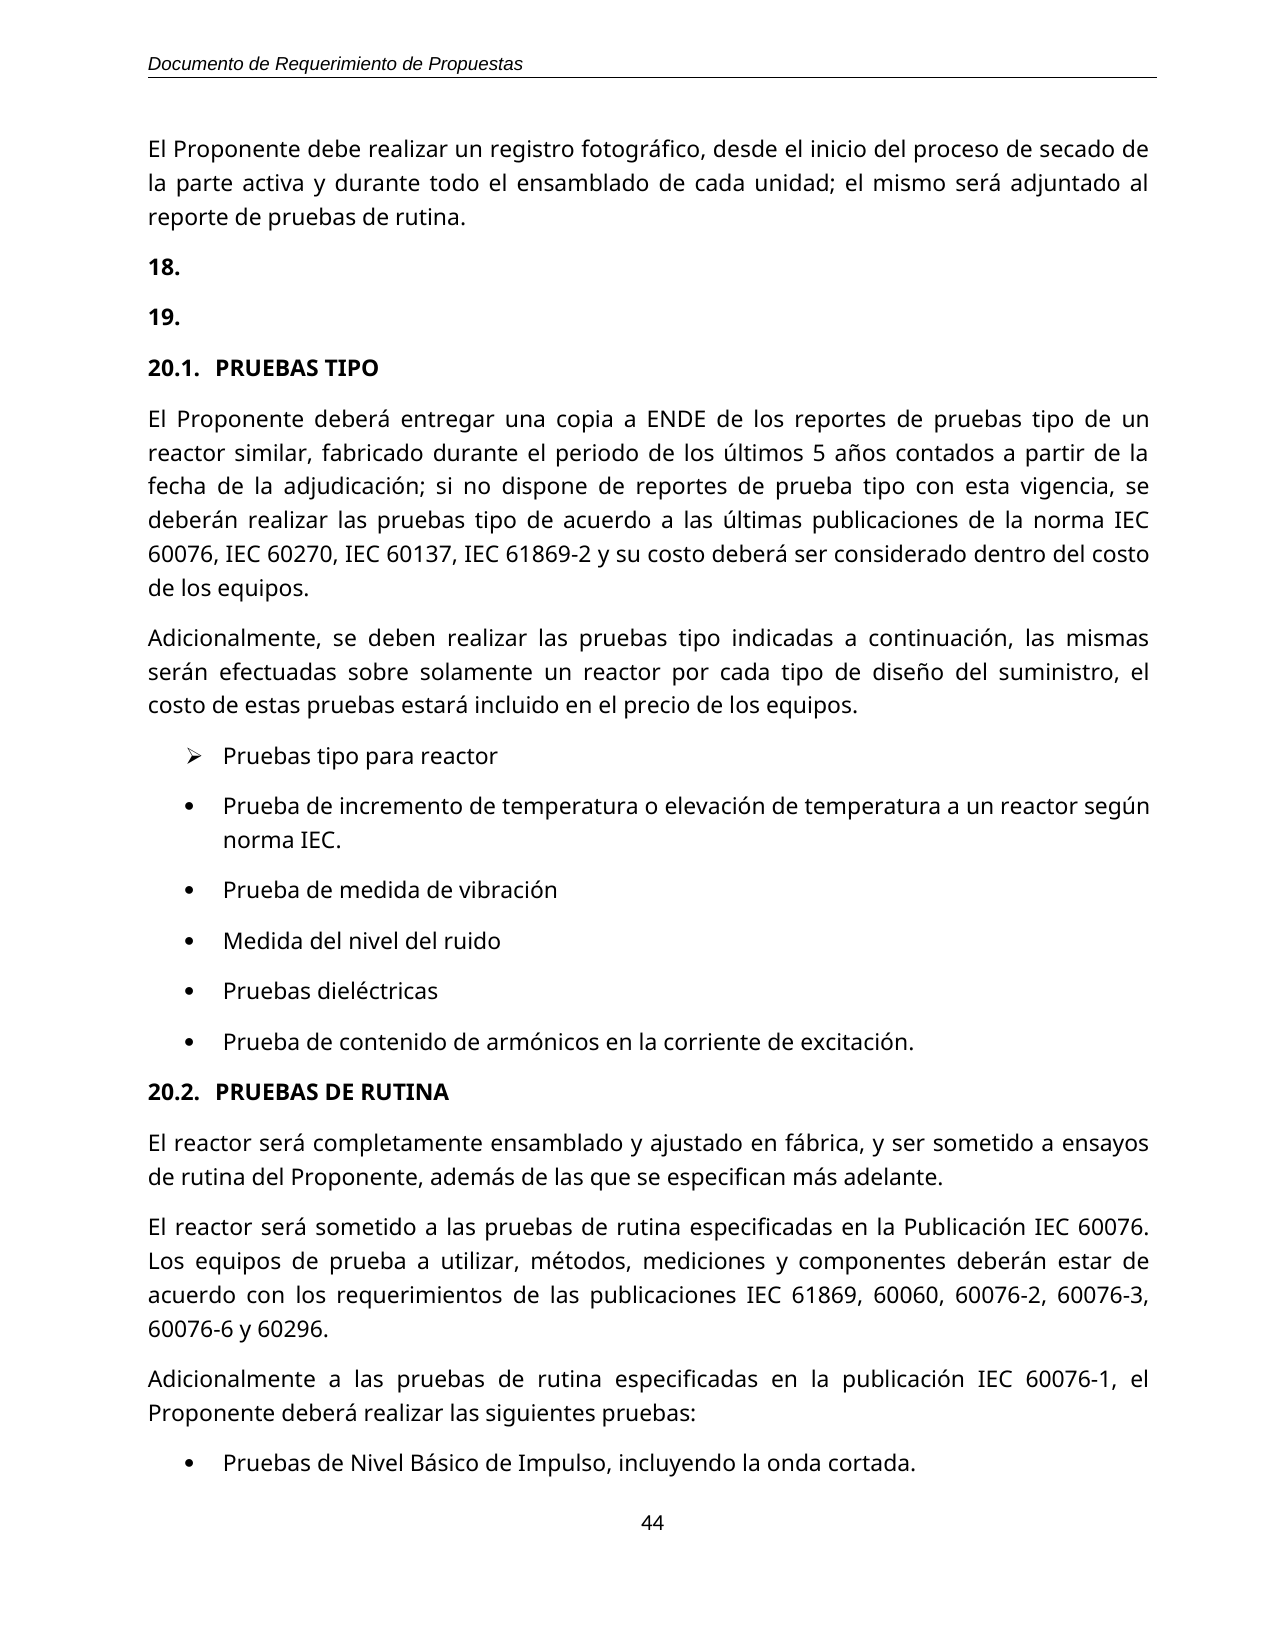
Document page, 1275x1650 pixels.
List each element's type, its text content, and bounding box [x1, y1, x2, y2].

text Adicionalmente, se deben realizar las pruebas tipo indicadas a continuación, las mismas serán efectuadas sobre solamente un reactor por cada tipo de diseño del suministro, el costo de estas pruebas estará incluido en el precio de los equipos. [148, 622, 1151, 721]
text El Proponente deberá entregar una copia a ENDE de los reportes de pruebas tipo de un reactor similar, fabricado durante el periodo de los últimos 5 años contados a partir de la fecha de la adjudicación; si no dispone de reportes de prueba tipo con esta vigencia, se deberán realizar las pruebas tipo de acuerdo a las últimas publicaciones de la norma IEC 60076, IEC 60270, IEC 60137, IEC 61869-2 y su costo deberá ser considerado dentro del costo de los equipos. [148, 403, 1151, 603]
subtitle PRUEBAS TIPO [148, 352, 1157, 383]
list Pruebas dieléctricas [185, 975, 1151, 1006]
list Pruebas de Nivel Básico de Impulso, incluyendo la onda cortada. [185, 1447, 1151, 1478]
text El Proponente debe realizar un registro fotográfico, desde el inicio del proceso de secado de la parte activa y durante todo el ensamblado de cada unidad; el mismo será adjuntado al reporte de pruebas de rutina. [148, 133, 1151, 232]
list Pruebas tipo para reactor [185, 740, 1151, 771]
list Prueba de incremento de temperatura o elevación de temperatura a un reactor según norma IEC. [185, 790, 1151, 855]
text Adicionalmente a las pruebas de rutina especificadas en la publicación IEC 60076-1, el Proponente deberá realizar las siguientes pruebas: [148, 1363, 1151, 1428]
list Prueba de contenido de armónicos en la corriente de excitación. [185, 1026, 1151, 1057]
list Medida del nivel del ruido [185, 925, 1151, 956]
subtitle PRUEBAS DE RUTINA [148, 1076, 1157, 1107]
text El reactor será sometido a las pruebas de rutina especificadas en la Publicación IEC 60076. Los equipos de prueba a utilizar, métodos, mediciones y componentes deberán estar de acuerdo con los requerimientos de las publicaciones IEC 61869, 60060, 60076-2, 60076-3, 60076-6 y 60296. [148, 1211, 1151, 1344]
list Prueba de medida de vibración [185, 874, 1151, 906]
text El reactor será completamente ensamblado y ajustado en fábrica, y ser sometido a ensayos de rutina del Proponente, además de las que se especifican más adelante. [148, 1127, 1151, 1192]
